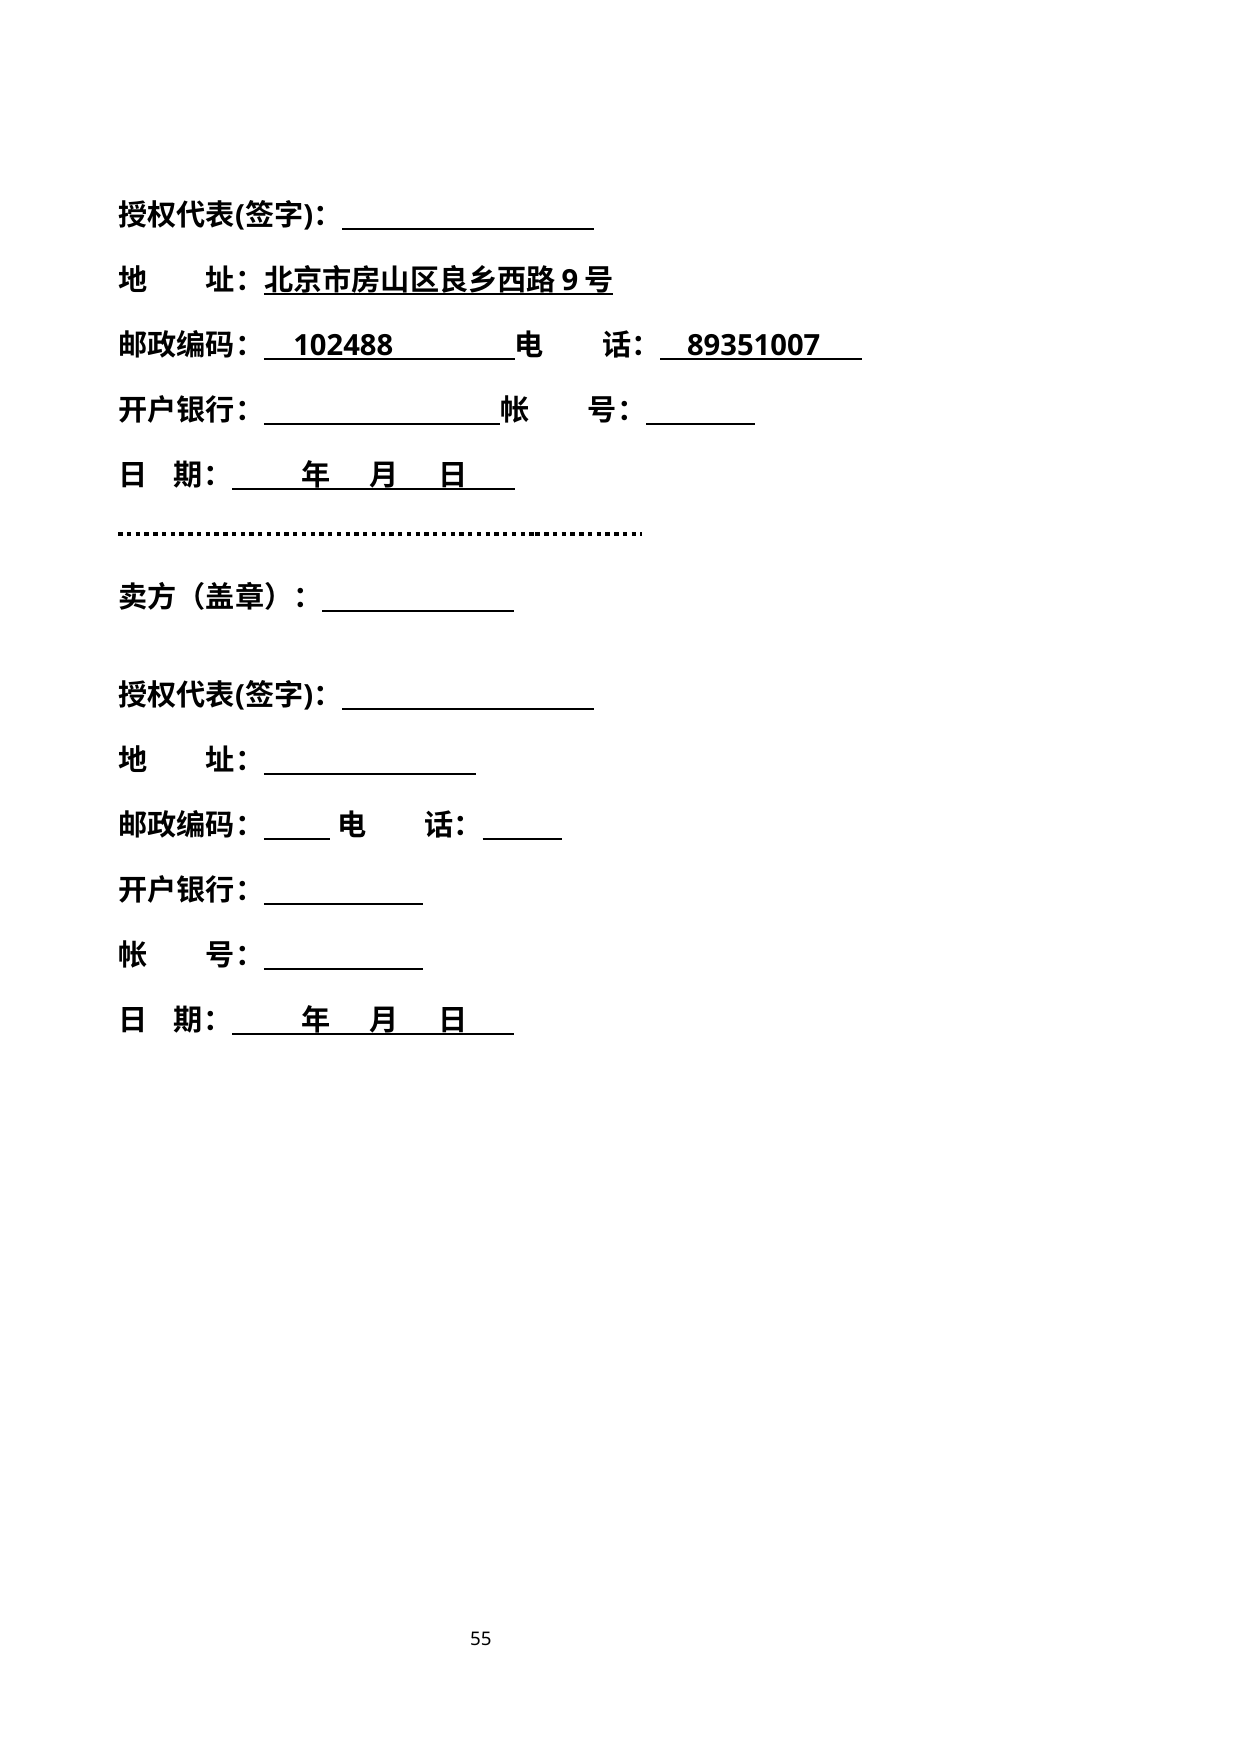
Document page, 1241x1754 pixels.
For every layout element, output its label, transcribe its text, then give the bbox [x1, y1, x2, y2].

text 开户银行： [118, 855, 1122, 920]
text 帐 号： [118, 920, 1122, 985]
text 卖方（盖章）： [118, 563, 1122, 628]
text 邮政编码： 电 话： [118, 790, 1122, 855]
text 日 期： 年 月 日 [118, 985, 1122, 1050]
text 开户银行： 帐 号： [118, 375, 1122, 440]
text 授权代表(签字)： [118, 660, 1122, 725]
text 邮政编码： 102488 电 话： 89351007 [118, 310, 1122, 375]
text 地 址： [118, 725, 1122, 790]
text 日 期： 年 月 日 [118, 440, 1122, 505]
text 地 址：北京市房山区良乡西路9号 [118, 245, 1122, 310]
text 授权代表(签字)： [118, 180, 1122, 245]
